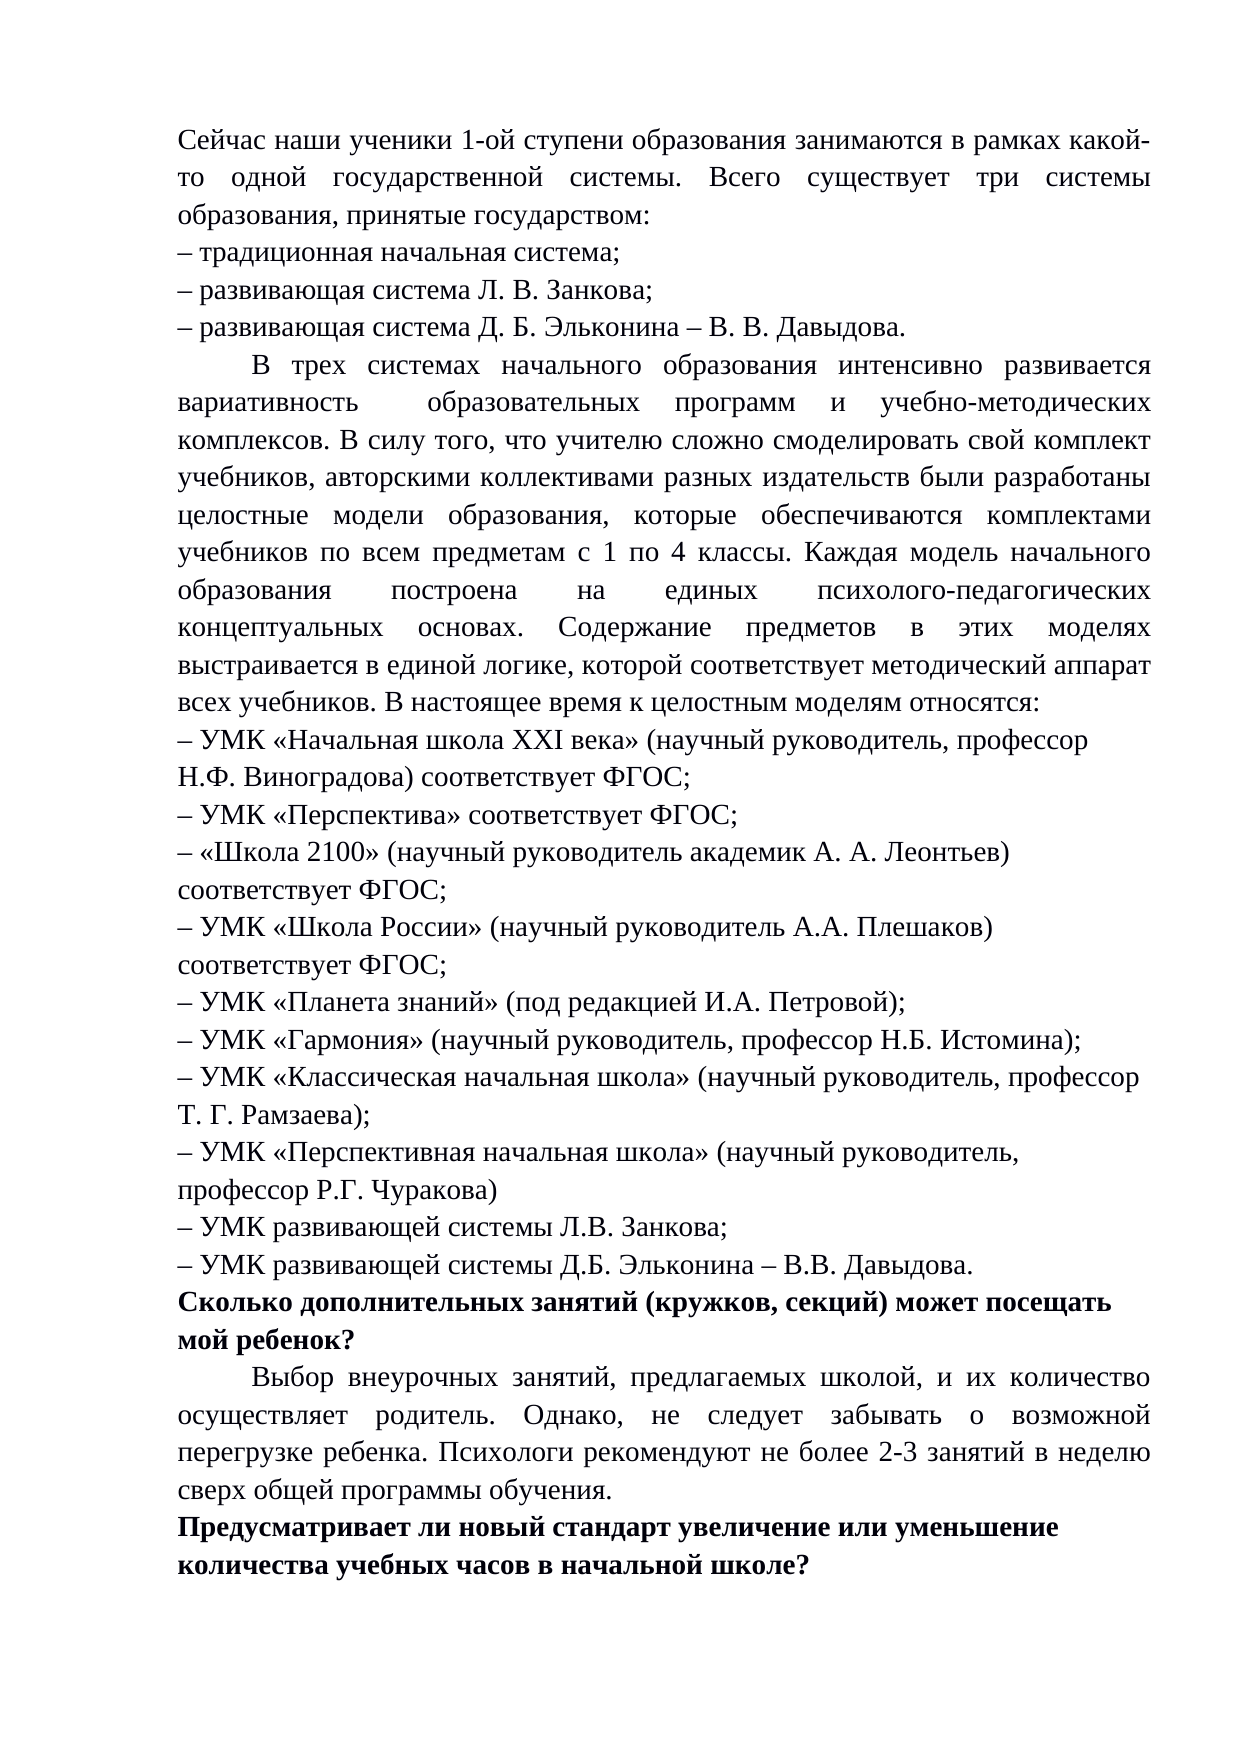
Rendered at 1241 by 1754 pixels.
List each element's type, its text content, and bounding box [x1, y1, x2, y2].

text – УМК развивающей системы Д.Б. Эльконина – В.В. Давыдова. [177, 1243, 1152, 1281]
text – УМК «Гармония» (научный руководитель, профессор Н.Б. Истомина); [177, 1018, 1152, 1056]
text – УМК «Начальная школа XXI века» (научный руководитель, профессор Н.Ф. Виноградова) соответствует ФГОС; [177, 718, 1152, 793]
text – УМК развивающей системы Л.В. Занкова; [177, 1206, 1152, 1243]
text Сейчас наши ученики 1-ой ступени образования занимаются в рамках какой-то одной государственной системы. Всего существует три системы образования, принятые государством: [177, 118, 1152, 231]
text – УМК «Планета знаний» (под редакцией И.А. Петровой); [177, 981, 1152, 1018]
text Сколько дополнительных занятий (кружков, секций) может посещать мой ребенок? [177, 1281, 1152, 1356]
text – УМК «Перспективная начальная школа» (научный руководитель, профессор Р.Г. Чуракова) [177, 1131, 1152, 1206]
text – развивающая система Л. В. Занкова; [177, 268, 1152, 306]
text Предусматривает ли новый стандарт увеличение или уменьшение количества учебных часов в начальной школе? [177, 1506, 1152, 1581]
text Выбор внеурочных занятий, предлагаемых школой, и их количество осуществляет родитель. Однако, не следует забывать о возможной перегрузке ребенка. Психологи рекомендуют не более 2-3 занятий в неделю сверх общей программы обучения. [177, 1356, 1152, 1506]
text – УМК «Перспектива» соответствует ФГОС; [177, 793, 1152, 831]
text – УМК «Школа России» (научный руководитель А.А. Плешаков) соответствует ФГОС; [177, 906, 1152, 981]
text – «Школа 2100» (научный руководитель академик А. А. Леонтьев) соответствует ФГОС; [177, 831, 1152, 906]
text – УМК «Классическая начальная школа» (научный руководитель, профессор Т. Г. Рамзаева); [177, 1056, 1152, 1131]
text В трех системах начального образования интенсивно развивается вариативность образовательных программ и учебно-методических комплексов. В силу того, что учителю сложно смоделировать свой комплект учебников, авторскими коллективами разных издательств были разработаны целостные модели образования, которые обеспечиваются комплектами учебников по всем предметам с 1 по 4 классы. Каждая модель начального образования построена на единых психолого-педагогических концептуальных основах. Содержание предметов в этих моделях выстраивается в единой логике, которой соответствует методический аппарат всех учебников. В настоящее время к целостным моделям относятся: [177, 343, 1152, 718]
text – традиционная начальная система; [177, 231, 1152, 268]
text – развивающая система Д. Б. Эльконина – В. В. Давыдова. [177, 306, 1152, 343]
